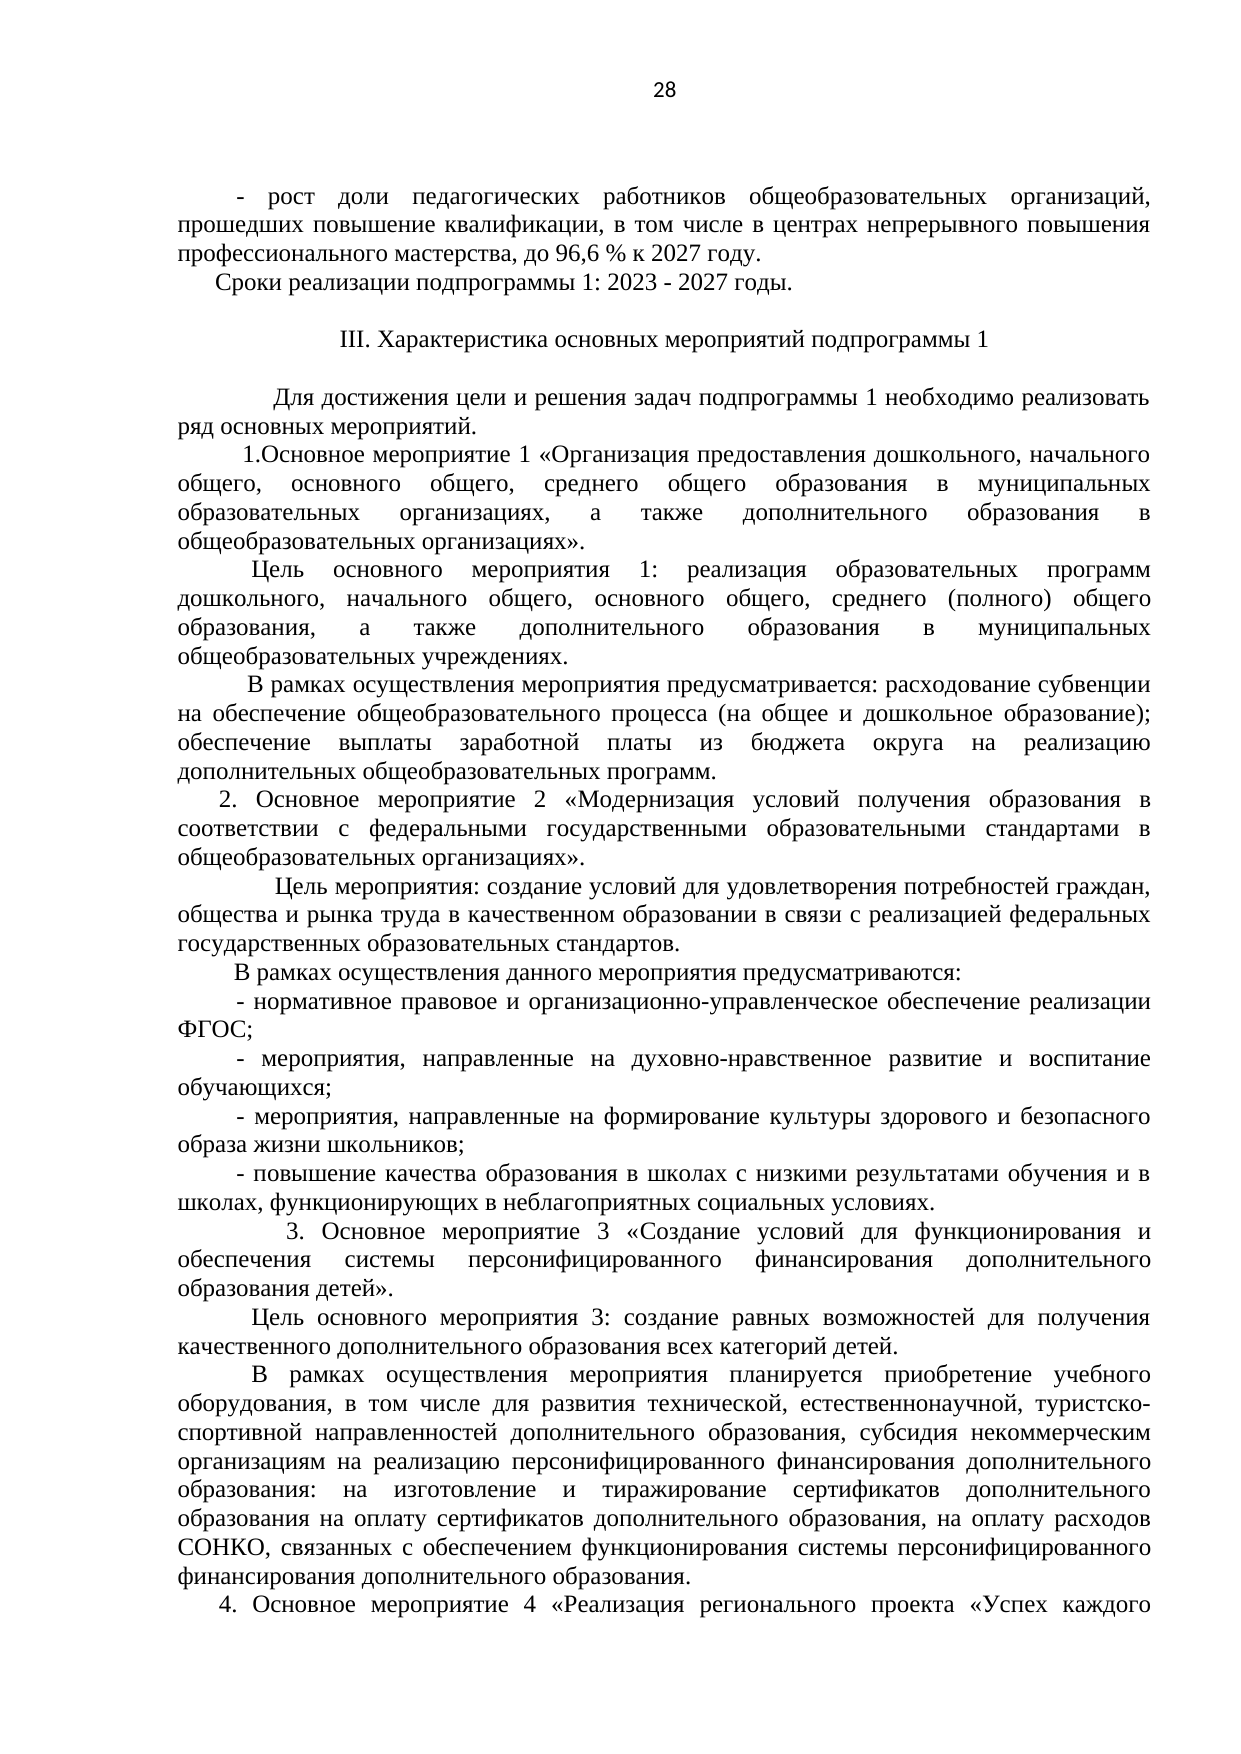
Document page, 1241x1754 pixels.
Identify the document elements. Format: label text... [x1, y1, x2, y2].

text 3. Основное мероприятие 3 «Создание условий для функционирования и обеспечения системы персонифицированного финансирования дополнительного образования детей». [177, 1216, 1152, 1302]
text - рост доли педагогических работников общеобразовательных организаций, прошедших повышение квалификации, в том числе в центрах непрерывного повышения профессионального мастерства, до 96,6 % к 2027 году. [177, 181, 1152, 267]
text Цель основного мероприятия 1: реализация образовательных программ дошкольного, начального общего, основного общего, среднего (полного) общего образования, а также дополнительного образования в муниципальных общеобразовательных учреждениях. [177, 554, 1152, 669]
text В рамках осуществления мероприятия предусматривается: расходование субвенции на обеспечение общеобразовательного процесса (на общее и дошкольное образование); обеспечение выплаты заработной платы из бюджета округа на реализацию дополнительных общеобразовательных программ. [177, 669, 1152, 784]
text Сроки реализации подпрограммы 1: 2023 - 2027 годы. [177, 267, 1152, 296]
text Цель основного мероприятия 3: создание равных возможностей для получения качественного дополнительного образования всех категорий детей. [177, 1302, 1152, 1359]
text 1.Основное мероприятие 1 «Организация предоставления дошкольного, начального общего, основного общего, среднего общего образования в муниципальных образовательных организациях, а также дополнительного образования в общеобразовательных организациях». [177, 439, 1152, 554]
text Цель мероприятия: создание условий для удовлетворения потребностей граждан, общества и рынка труда в качественном образовании в связи с реализацией федеральных государственных образовательных стандартов. [177, 871, 1152, 957]
text В рамках осуществления мероприятия планируется приобретение учебного оборудования, в том числе для развития технической, естественнонаучной, туристско-спортивной направленностей дополнительного образования, субсидия некоммерческим организациям на реализацию персонифицированного финансирования дополнительного образования: на изготовление и тиражирование сертификатов дополнительного образования на оплату сертификатов дополнительного образования, на оплату расходов СОНКО, связанных с обеспечением функционирования системы персонифицированного финансирования дополнительного образования. [177, 1359, 1152, 1589]
text 2. Основное мероприятие 2 «Модернизация условий получения образования в соответствии с федеральными государственными образовательными стандартами в общеобразовательных организациях». [177, 784, 1152, 871]
text - мероприятия, направленные на духовно-нравственное развитие и воспитание обучающихся; [177, 1043, 1152, 1101]
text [177, 1589, 1152, 1618]
text - нормативное правовое и организационно-управленческое обеспечение реализации ФГОС; [177, 986, 1152, 1043]
text - мероприятия, направленные на формирование культуры здорового и безопасного образа жизни школьников; [177, 1101, 1152, 1158]
text - повышение качества образования в школах с низкими результатами обучения и в школах, функционирующих в неблагоприятных социальных условиях. [177, 1158, 1152, 1216]
text III. Характеристика основных мероприятий подпрограммы 1 [177, 324, 1152, 353]
text Для достижения цели и решения задач подпрограммы 1 необходимо реализовать ряд основных мероприятий. [177, 382, 1152, 439]
text В рамках осуществления данного мероприятия предусматриваются: [177, 957, 1152, 986]
